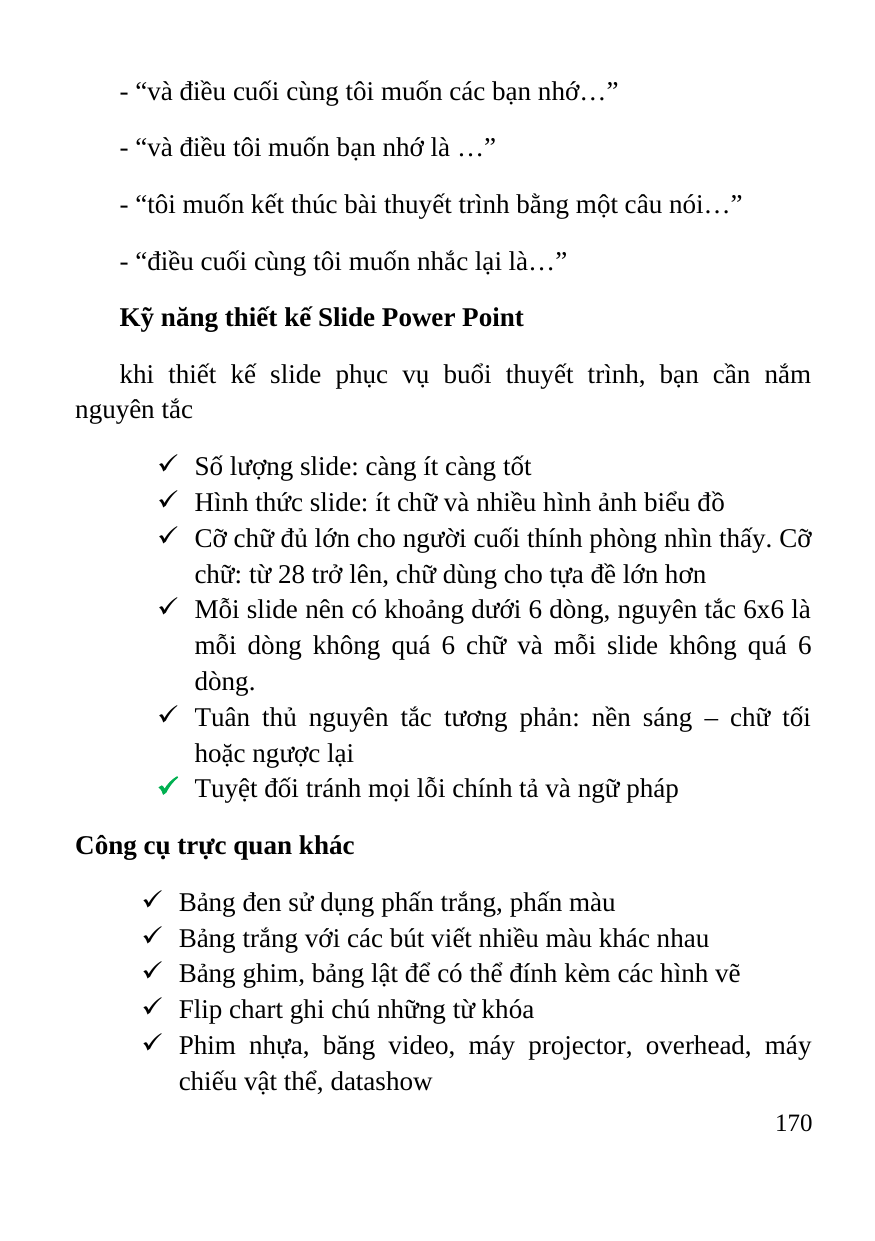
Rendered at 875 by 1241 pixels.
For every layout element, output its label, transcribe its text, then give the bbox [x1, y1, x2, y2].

list Bảng ghim, bảng lật để có thể đính kèm các hình vẽ [141, 958, 812, 989]
text Công cụ trực quan khác [75, 829, 812, 860]
text Kỹ năng thiết kế Slide Power Point [75, 301, 812, 332]
text - “tôi muốn kết thúc bài thuyết trình bằng một câu nói…” [75, 188, 812, 219]
list Bảng đen sử dụng phấn trắng, phấn màu [141, 886, 812, 917]
list Hình thức slide: ít chữ và nhiều hình ảnh biểu đồ [157, 486, 812, 517]
list Phim nhựa, băng video, máy projector, overhead, máy chiếu vật thể, datashow [141, 1029, 812, 1096]
list Tuyệt đối tránh mọi lỗi chính tả và ngữ pháp [157, 772, 812, 804]
list Flip chart ghi chú những từ khóa [141, 993, 812, 1025]
text - “và điều tôi muốn bạn nhớ là …” [75, 132, 812, 163]
text khi thiết kế slide phục vụ buổi thuyết trình, bạn cần nắm nguyên tắc [75, 358, 812, 425]
list Mỗi slide nên có khoảng dưới 6 dòng, nguyên tắc 6x6 là mỗi dòng không quá 6 chữ và mỗi slide không quá 6 dòng. [157, 593, 812, 696]
list Số lượng slide: càng ít càng tốt [157, 450, 812, 481]
text - “điều cuối cùng tôi muốn nhắc lại là…” [75, 245, 812, 276]
text - “và điều cuối cùng tôi muốn các bạn nhớ…” [75, 75, 812, 106]
list Cỡ chữ đủ lớn cho người cuối thính phòng nhìn thấy. Cỡ chữ: từ 28 trở lên, chữ dùng cho tựa đề lớn hơn [157, 522, 812, 589]
list Tuân thủ nguyên tắc tương phản: nền sáng – chữ tối hoặc ngược lại [157, 701, 812, 768]
list Bảng trắng với các bút viết nhiều màu khác nhau [141, 922, 812, 953]
